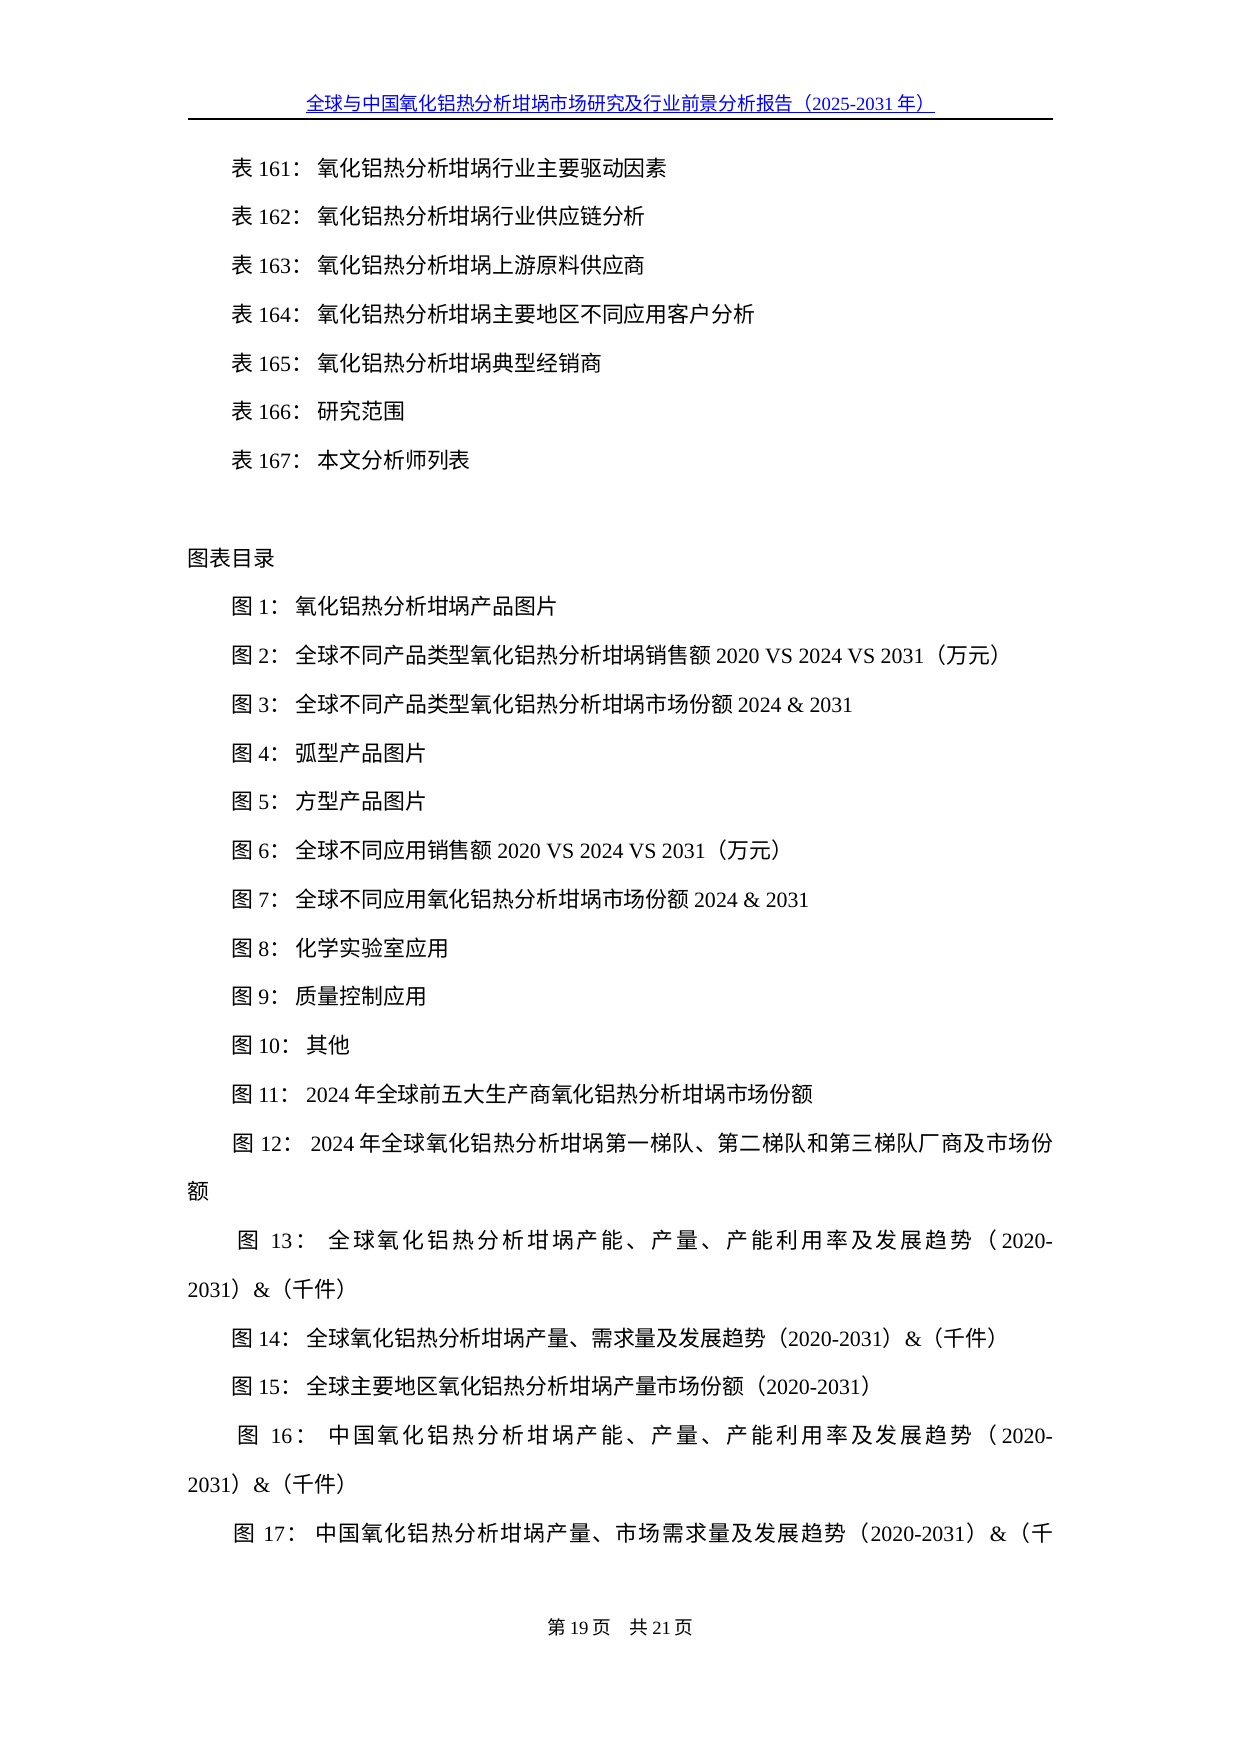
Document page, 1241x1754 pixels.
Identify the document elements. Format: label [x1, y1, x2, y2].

text [187, 150, 1053, 1548]
